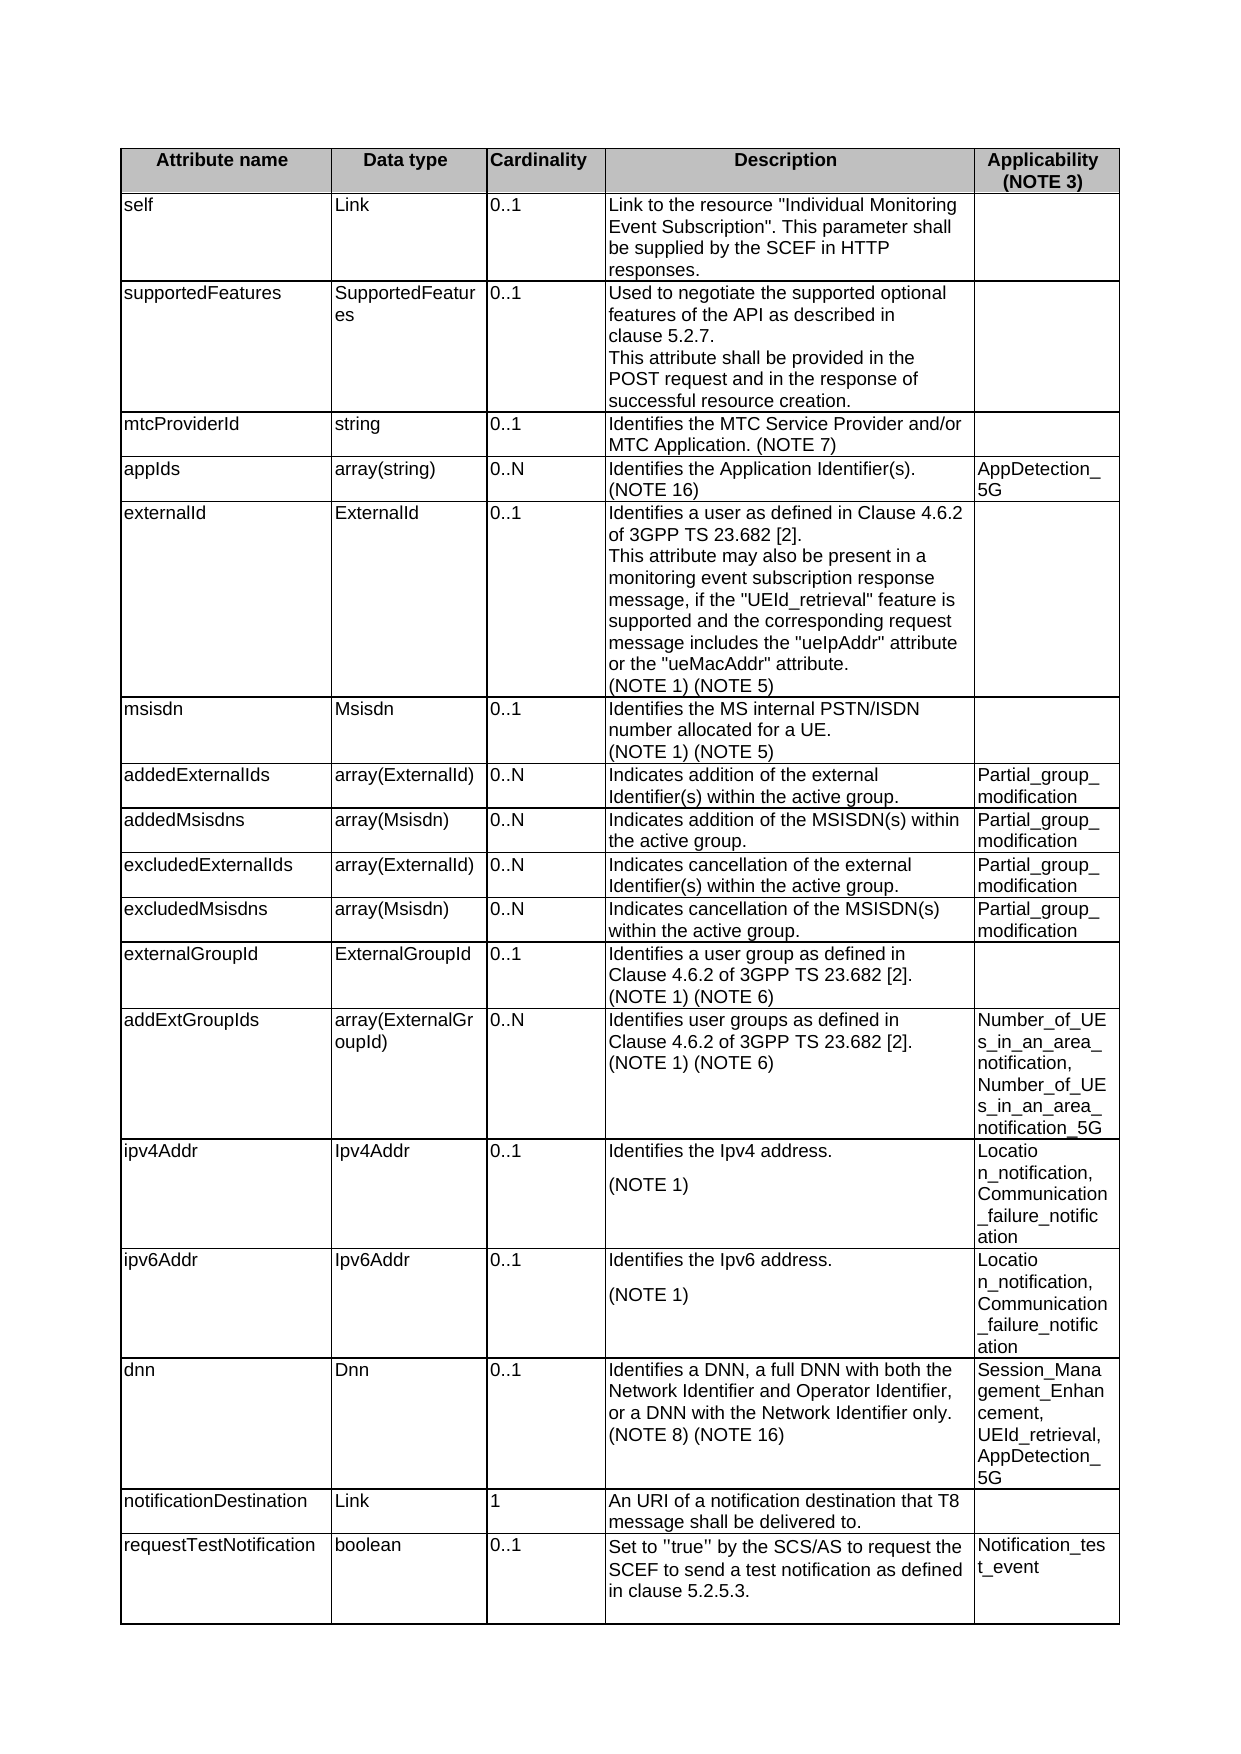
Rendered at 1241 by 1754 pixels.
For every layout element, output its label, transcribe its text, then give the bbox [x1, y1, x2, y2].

table_header Description [606, 149, 974, 192]
table_cell 0..1 [488, 282, 605, 411]
table_cell 0..N [488, 809, 605, 852]
table_cell dnn [122, 1359, 331, 1488]
table_cell Ipv4Addr [332, 1140, 486, 1248]
table_cell Ipv6Addr [332, 1249, 486, 1357]
table_cell 0..1 [488, 1249, 605, 1357]
table_cell Identifies user groups as defined in Clause 4.6.2 of 3GPP TS 23.682 [2]. (NOTE 1) (NOTE 6) [606, 1009, 974, 1138]
table_cell appIds [122, 457, 331, 501]
table_cell array(ExternalId) [332, 764, 486, 807]
table_header Applicability (NOTE 3) [975, 149, 1119, 192]
table_cell [975, 698, 1119, 762]
table_cell [975, 282, 1119, 411]
table_cell excludedMsisdns [122, 898, 331, 941]
table_cell ExternalId [332, 502, 486, 696]
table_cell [122, 1534, 331, 1623]
table_cell 0..N [488, 457, 605, 501]
table_cell ExternalGroupId [332, 943, 486, 1007]
table_cell array(ExternalGroupId) [332, 1009, 486, 1138]
table_cell Indicates cancellation of the MSISDN(s) within the active group. [606, 898, 974, 941]
table_cell Indicates addition of the MSISDN(s) within the active group. [606, 809, 974, 852]
table_cell [975, 1490, 1119, 1533]
table_cell Session_Management_Enhancement, UEId_retrieval, AppDetection_5G [975, 1359, 1119, 1488]
table_cell 1 [488, 1490, 605, 1533]
table_cell addedMsisdns [122, 809, 331, 852]
table_cell Identifies the Ipv4 address. (NOTE 1) [606, 1140, 974, 1248]
table_cell Partial_group_modification [975, 809, 1119, 852]
table_cell 0..1 [488, 1140, 605, 1248]
table_cell Partial_group_modification [975, 853, 1119, 896]
table_cell Indicates cancellation of the external Identifier(s) within the active group. [606, 853, 974, 896]
table_cell addExtGroupIds [122, 1009, 331, 1138]
table_cell Used to negotiate the supported optional features of the API as described in clause 5.2.7. This attribute shall be provided in the POST request and in the response of successful resource creation. [606, 282, 974, 411]
table_cell 0..1 [488, 943, 605, 1007]
table_cell ipv6Addr [122, 1249, 331, 1357]
table_cell Identifies a DNN, a full DNN with both the Network Identifier and Operator Identifier, or a DNN with the Network Identifier only. (NOTE 8) (NOTE 16) [606, 1359, 974, 1488]
table_cell Identifies the Application Identifier(s). (NOTE 16) [606, 457, 974, 501]
table_cell 0..N [488, 898, 605, 941]
table_cell 0..1 [488, 1534, 605, 1623]
table_cell ipv4Addr [122, 1140, 331, 1248]
table_cell Number_of_UEs_in_an_area_notification, Number_of_UEs_in_an_area_notification_5G [975, 1009, 1119, 1138]
table_cell Link [332, 1490, 486, 1533]
table_cell Partial_group_modification [975, 898, 1119, 941]
table_cell array(string) [332, 457, 486, 501]
table_cell Partial_group_modification [975, 764, 1119, 807]
table_cell Identifies the MS internal PSTN/ISDN number allocated for a UE. (NOTE 1) (NOTE 5) [606, 698, 974, 762]
table_cell AppDetection_5G [975, 457, 1119, 501]
table_cell An URI of a notification destination that T8 message shall be delivered to. [606, 1490, 974, 1533]
table_cell 0..N [488, 1009, 605, 1138]
table_cell boolean [332, 1534, 486, 1623]
table_cell array(Msisdn) [332, 809, 486, 852]
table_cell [975, 1534, 1119, 1623]
table_cell [975, 943, 1119, 1007]
table_cell notificationDestination [122, 1490, 331, 1533]
table_cell msisdn [122, 698, 331, 762]
table_cell Dnn [332, 1359, 486, 1488]
table_header Attribute name [122, 149, 331, 192]
table_header Data type [332, 149, 486, 192]
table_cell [606, 1534, 974, 1623]
table_cell Identifies a user group as defined in Clause 4.6.2 of 3GPP TS 23.682 [2]. (NOTE 1) (NOTE 6) [606, 943, 974, 1007]
table_cell SupportedFeatures [332, 282, 486, 411]
table_cell Location_notification, Communication_failure_notification [975, 1249, 1119, 1357]
table_cell mtcProviderId [122, 413, 331, 456]
table_cell 0..1 [488, 1359, 605, 1488]
table_cell 0..1 [488, 413, 605, 456]
table_cell supportedFeatures [122, 282, 331, 411]
table_cell self [122, 194, 331, 280]
table_cell [975, 502, 1119, 696]
table_cell 0..N [488, 853, 605, 896]
table_cell Msisdn [332, 698, 486, 762]
table_cell 0..1 [488, 502, 605, 696]
table_cell [975, 194, 1119, 280]
table_cell Identifies the Ipv6 address. (NOTE 1) [606, 1249, 974, 1357]
table_cell string [332, 413, 486, 456]
table_cell Identifies a user as defined in Clause 4.6.2 of 3GPP TS 23.682 [2]. This attribute may also be present in a monitoring event subscription response message, if the "UEId_retrieval" feature is supported and the corresponding request message includes the "ueIpAddr" attribute or the "ueMacAddr" attribute. (NOTE 1) (NOTE 5) [606, 502, 974, 696]
table_cell 0..1 [488, 698, 605, 762]
table_cell addedExternalIds [122, 764, 331, 807]
table_cell Link to the resource "Individual Monitoring Event Subscription". This parameter shall be supplied by the SCEF in HTTP responses. [606, 194, 974, 280]
table_cell Indicates addition of the external Identifier(s) within the active group. [606, 764, 974, 807]
table_cell [975, 413, 1119, 456]
table_cell Link [332, 194, 486, 280]
table_cell externalGroupId [122, 943, 331, 1007]
table_cell array(ExternalId) [332, 853, 486, 896]
table_cell 0..1 [488, 194, 605, 280]
table_header Cardinality [488, 149, 605, 192]
table_cell excludedExternalIds [122, 853, 331, 896]
table_cell array(Msisdn) [332, 898, 486, 941]
table_cell Location_notification, Communication_failure_notification [975, 1140, 1119, 1248]
table_cell Identifies the MTC Service Provider and/or MTC Application. (NOTE 7) [606, 413, 974, 456]
table_cell externalId [122, 502, 331, 696]
table_cell 0..N [488, 764, 605, 807]
